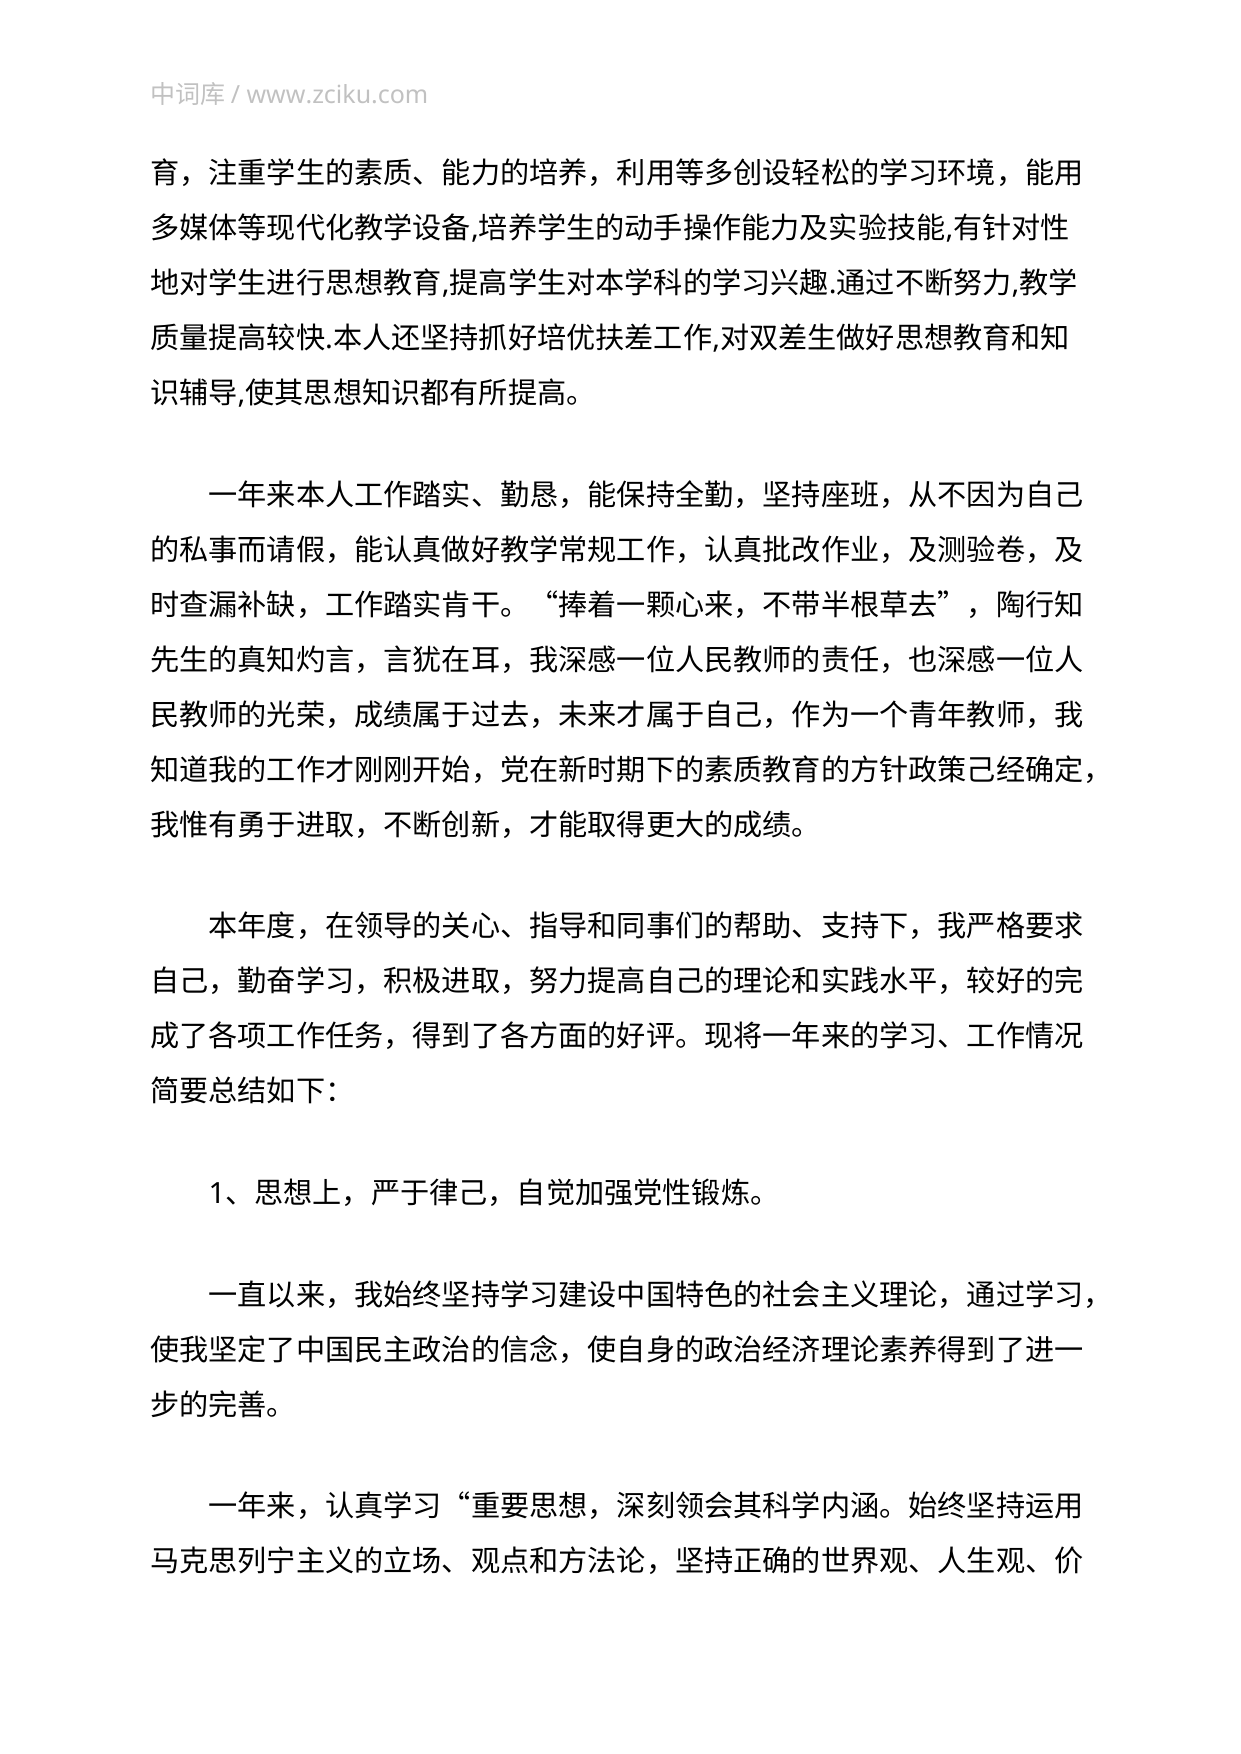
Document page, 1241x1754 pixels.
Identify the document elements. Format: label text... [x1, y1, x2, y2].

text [150, 1483, 1090, 1580]
text 本年度，在领导的关心、指导和同事们的帮助、支持下，我严格要求自己，勤奋学习，积极进取，努力提高自己的理论和实践水平，较好的完成了各项工作任务，得到了各方面的好评。现将一年来的学习、工作情况简要总结如下： [150, 903, 1090, 1110]
text 1、思想上，严于律己，自觉加强党性锻炼。 [150, 1169, 1090, 1212]
text 一年来本人工作踏实、勤恳，能保持全勤，坚持座班，从不因为自己的私事而请假，能认真做好教学常规工作，认真批改作业，及测验卷，及时查漏补缺，工作踏实肯干。“捧着一颗心来，不带半根草去”，陶行知先生的真知灼言，言犹在耳，我深感一位人民教师的责任，也深感一位人民教师的光荣，成绩属于过去，未来才属于自己，作为一个青年教师，我知道我的工作才刚刚开始，党在新时期下的素质教育的方针政策己经确定，我惟有勇于进取，不断创新，才能取得更大的成绩。 [150, 472, 1090, 843]
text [150, 150, 1090, 412]
text 一直以来，我始终坚持学习建设中国特色的社会主义理论，通过学习，使我坚定了中国民主政治的信念，使自身的政治经济理论素养得到了进一步的完善。 [150, 1271, 1090, 1423]
